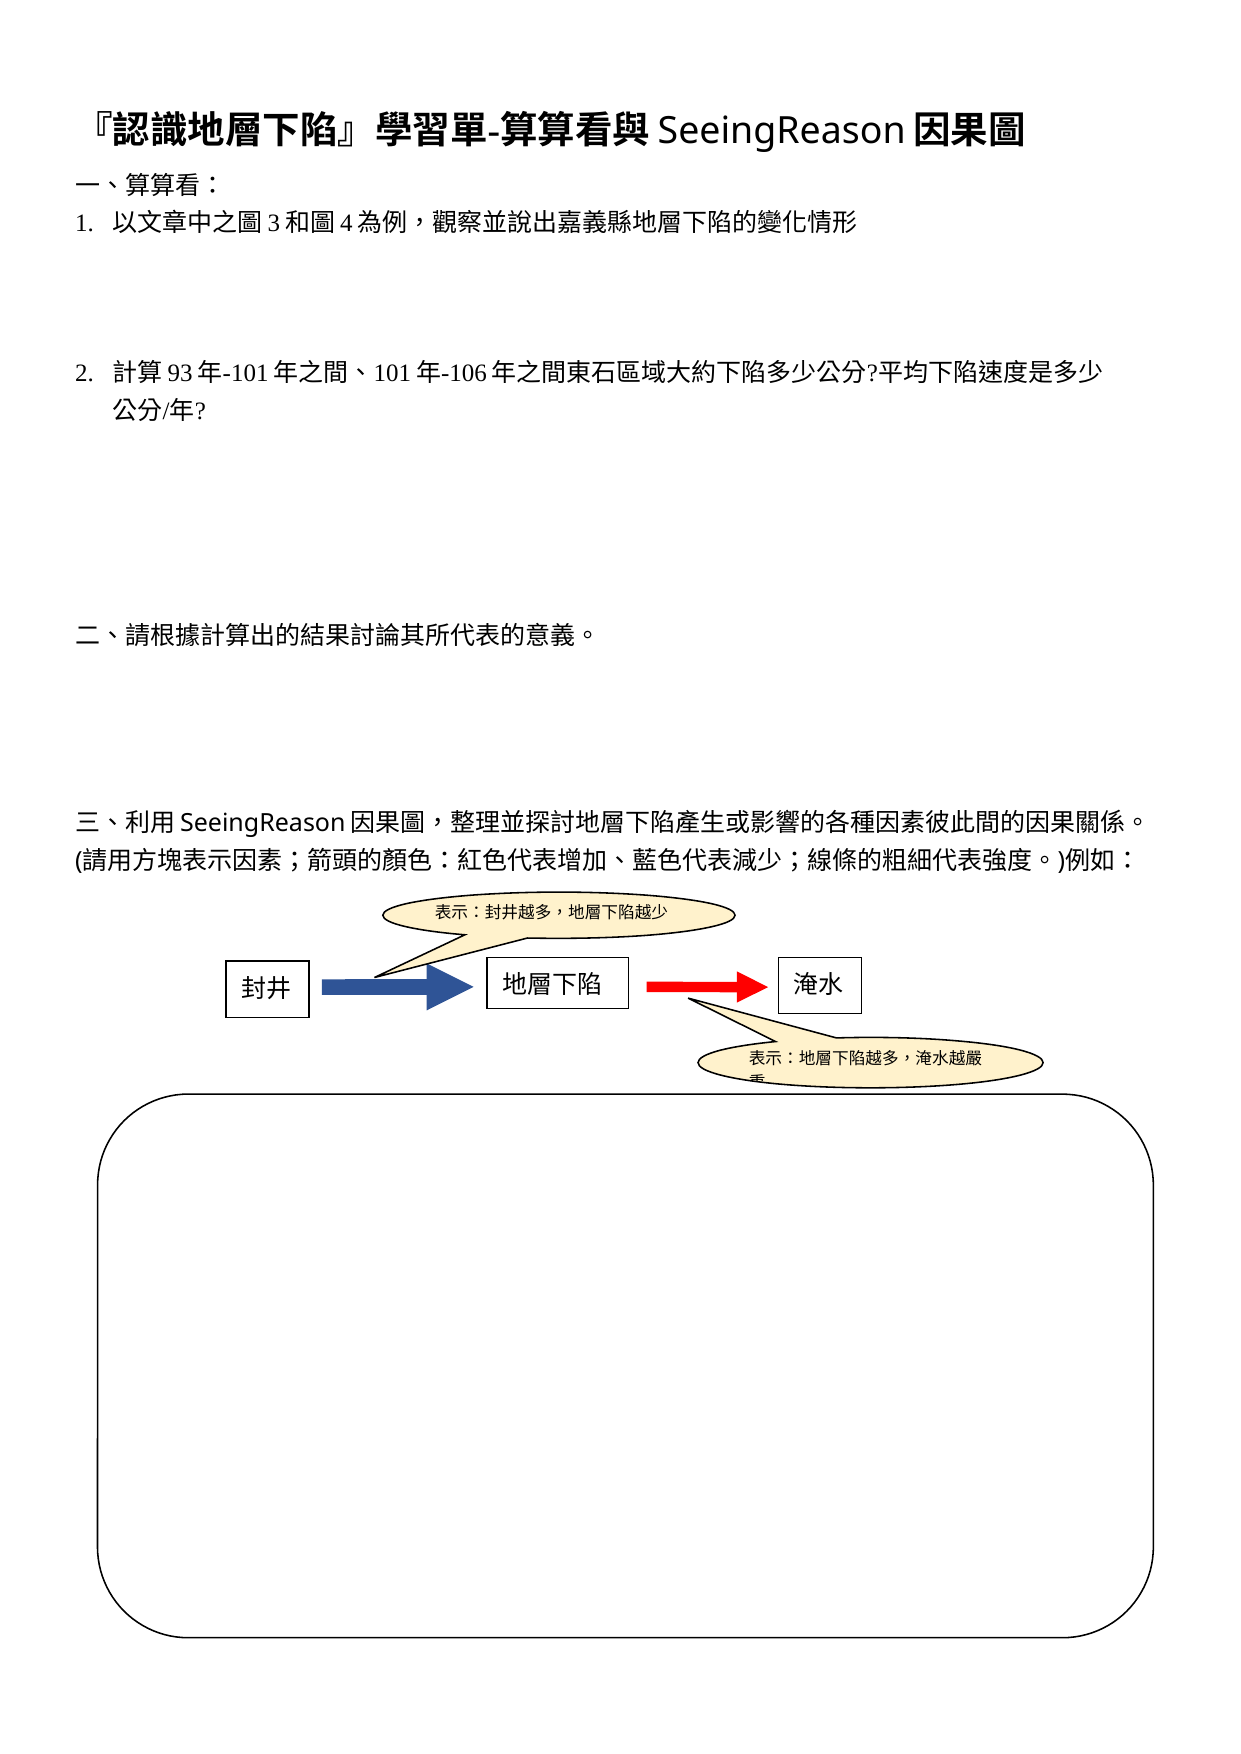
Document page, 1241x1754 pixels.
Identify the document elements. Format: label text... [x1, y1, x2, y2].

text 『認識地層下陷』學習單-算算看與SeeingReason因果圖 [75, 89, 1165, 164]
list 公分/年? [112, 389, 1165, 427]
list 以文章中之圖3和圖4為例，觀察並說出嘉義縣地層下陷的變化情形 [75, 202, 1165, 239]
text 三、利用SeeingReason因果圖，整理並探討地層下陷產生或影響的各種因素彼此間的因果關係。(請用方塊表示因素；箭頭的顏色：紅色代表增加、藍色代表減少；線條的粗細代表強度。)例如： [75, 802, 1165, 877]
text 二、請根據計算出的結果討論其所代表的意義。 [75, 614, 1165, 652]
text 一、算算看： [75, 164, 1165, 202]
list 計算93年-101年之間、101年-106年之間東石區域大約下陷多少公分?平均下陷速度是多少 [75, 352, 1165, 389]
